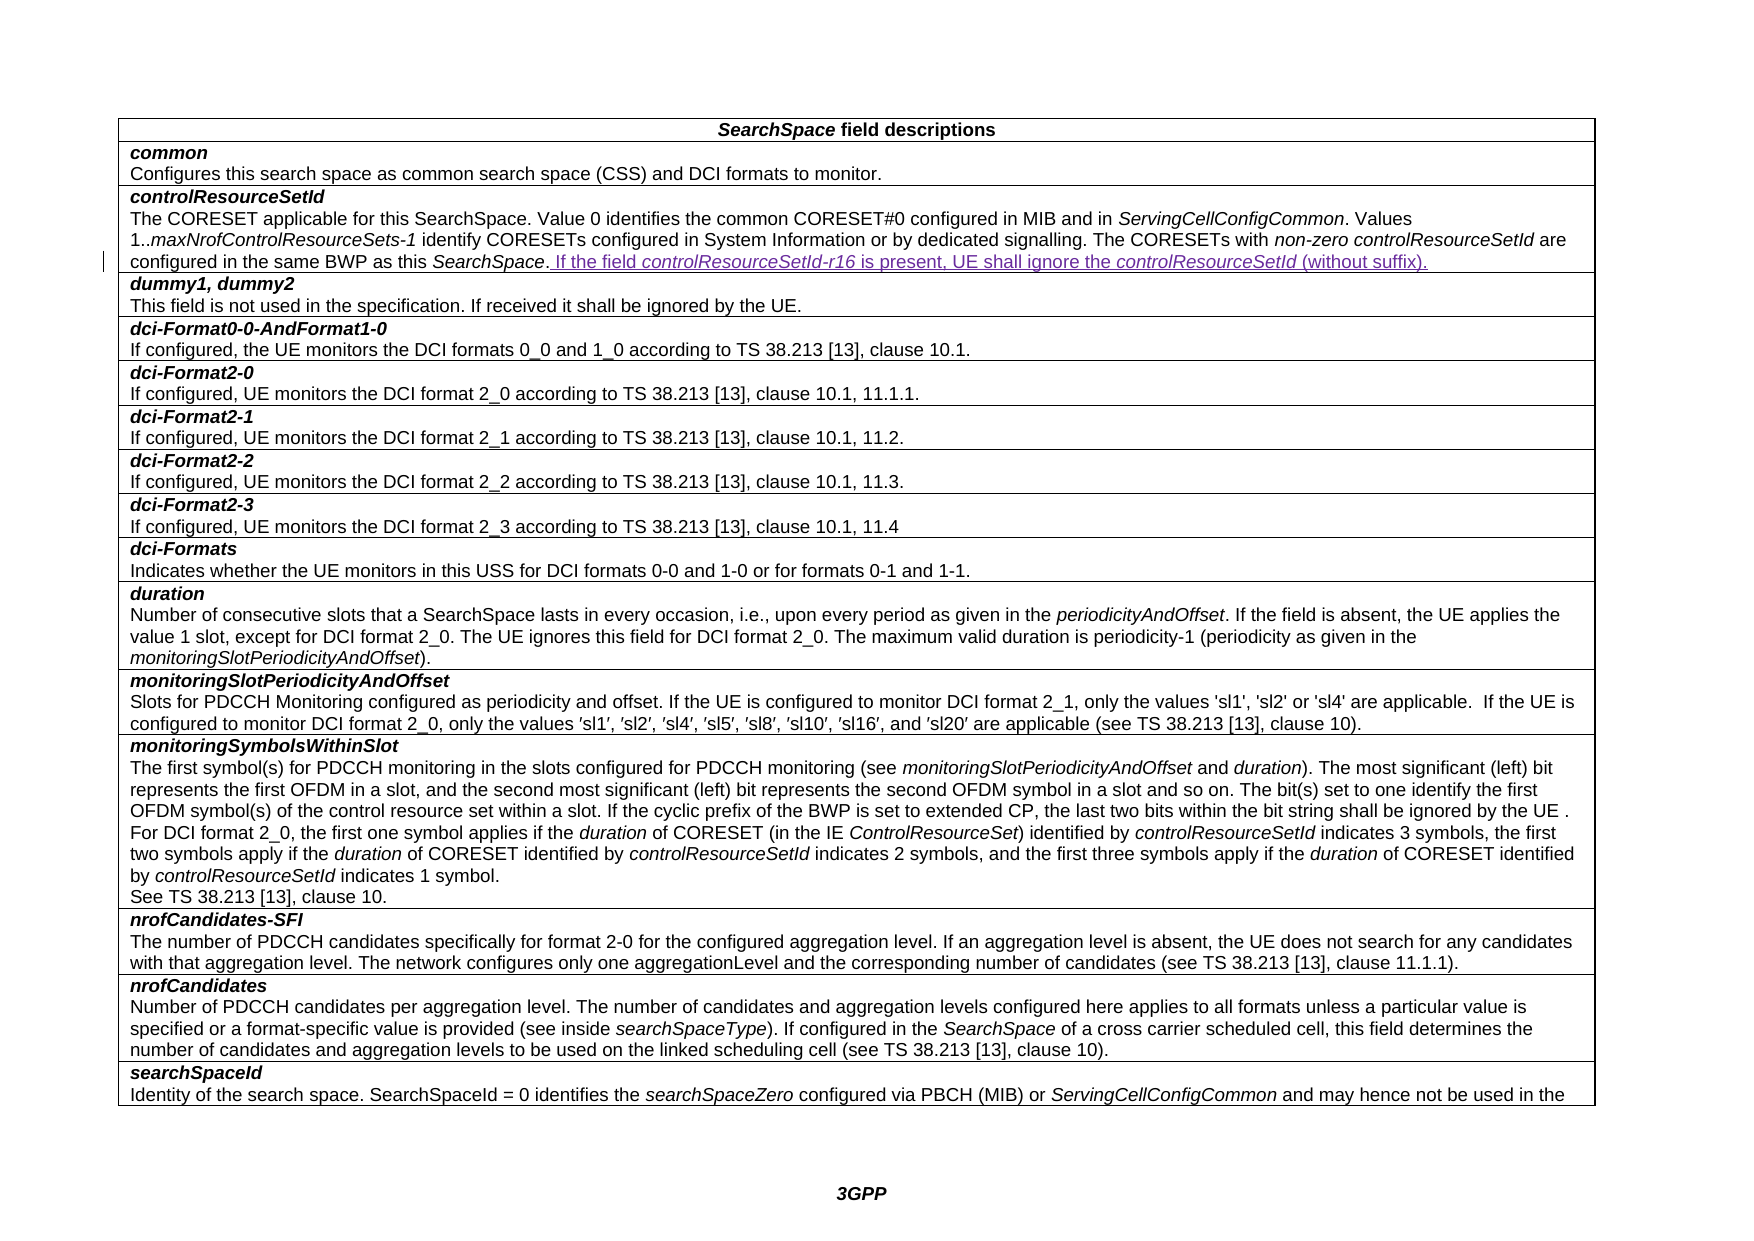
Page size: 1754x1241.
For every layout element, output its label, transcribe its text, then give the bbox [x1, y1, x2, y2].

table_cell dci-Format2-1 If configured, UE monitors the DCI format 2_1 according to TS 38.213 [13], clause 10.1, 11.2. [119, 406, 1594, 449]
table_cell controlResourceSetId The CORESET applicable for this SearchSpace. Value 0 identifies the common CORESET#0 configured in MIB and in ServingCellConfigCommon. Values 1..maxNrofControlResourceSets-1 identify CORESETs configured in System Information or by dedicated signalling. The CORESETs with non-zero controlResourceSetId are configured in the same BWP as this SearchSpace. [119, 186, 1594, 272]
table_cell dci-Format2-3 If configured, UE monitors the DCI format 2_3 according to TS 38.213 [13], clause 10.1, 11.4 [119, 494, 1594, 537]
table_header SearchSpace field descriptions [119, 119, 1594, 141]
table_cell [119, 1062, 1594, 1105]
table_cell nrofCandidates Number of PDCCH candidates per aggregation level. The number of candidates and aggregation levels configured here applies to all formats unless a particular value is specified or a format-specific value is provided (see inside searchSpaceType). If configured in the SearchSpace of a cross carrier scheduled cell, this field determines the number of candidates and aggregation levels to be used on the linked scheduling cell (see TS 38.213 [13], clause 10). [119, 975, 1594, 1061]
table_cell nrofCandidates-SFI The number of PDCCH candidates specifically for format 2-0 for the configured aggregation level. If an aggregation level is absent, the UE does not search for any candidates with that aggregation level. The network configures only one aggregationLevel and the corresponding number of candidates (see TS 38.213 [13], clause 11.1.1). [119, 909, 1594, 973]
table_cell dci-Formats Indicates whether the UE monitors in this USS for DCI formats 0-0 and 1-0 or for formats 0-1 and 1-1. [119, 538, 1594, 581]
table_cell monitoringSlotPeriodicityAndOffset Slots for PDCCH Monitoring configured as periodicity and offset. If the UE is configured to monitor DCI format 2_1, only the values 'sl1', 'sl2' or 'sl4' are applicable. If the UE is configured to monitor DCI format 2_0, only the values ′sl1′, ′sl2′, ′sl4′, ′sl5′, ′sl8′, ′sl10′, ′sl16′, and ′sl20′ are applicable (see TS 38.213 [13], clause 10). [119, 670, 1594, 734]
table_cell monitoringSymbolsWithinSlot The first symbol(s) for PDCCH monitoring in the slots configured for PDCCH monitoring (see monitoringSlotPeriodicityAndOffset and duration). The most significant (left) bit represents the first OFDM in a slot, and the second most significant (left) bit represents the second OFDM symbol in a slot and so on. The bit(s) set to one identify the first OFDM symbol(s) of the control resource set within a slot. If the cyclic prefix of the BWP is set to extended CP, the last two bits within the bit string shall be ignored by the UE . For DCI format 2_0, the first one symbol applies if the duration of CORESET (in the IE ControlResourceSet) identified by controlResourceSetId indicates 3 symbols, the first two symbols apply if the duration of CORESET identified by controlResourceSetId indicates 2 symbols, and the first three symbols apply if the duration of CORESET identified by controlResourceSetId indicates 1 symbol. See TS 38.213 [13], clause 10. [119, 735, 1594, 908]
table_cell duration Number of consecutive slots that a SearchSpace lasts in every occasion, i.e., upon every period as given in the periodicityAndOffset. If the field is absent, the UE applies the value 1 slot, except for DCI format 2_0. The UE ignores this field for DCI format 2_0. The maximum valid duration is periodicity-1 (periodicity as given in the monitoringSlotPeriodicityAndOffset). [119, 582, 1594, 668]
table_cell dci-Format2-2 If configured, UE monitors the DCI format 2_2 according to TS 38.213 [13], clause 10.1, 11.3. [119, 450, 1594, 493]
table_cell dummy1, dummy2 This field is not used in the specification. If received it shall be ignored by the UE. [119, 273, 1594, 316]
table_cell common Configures this search space as common search space (CSS) and DCI formats to monitor. [119, 142, 1594, 185]
table_cell dci-Format2-0 If configured, UE monitors the DCI format 2_0 according to TS 38.213 [13], clause 10.1, 11.1.1. [119, 361, 1594, 404]
table_cell dci-Format0-0-AndFormat1-0 If configured, the UE monitors the DCI formats 0_0 and 1_0 according to TS 38.213 [13], clause 10.1. [119, 317, 1594, 360]
